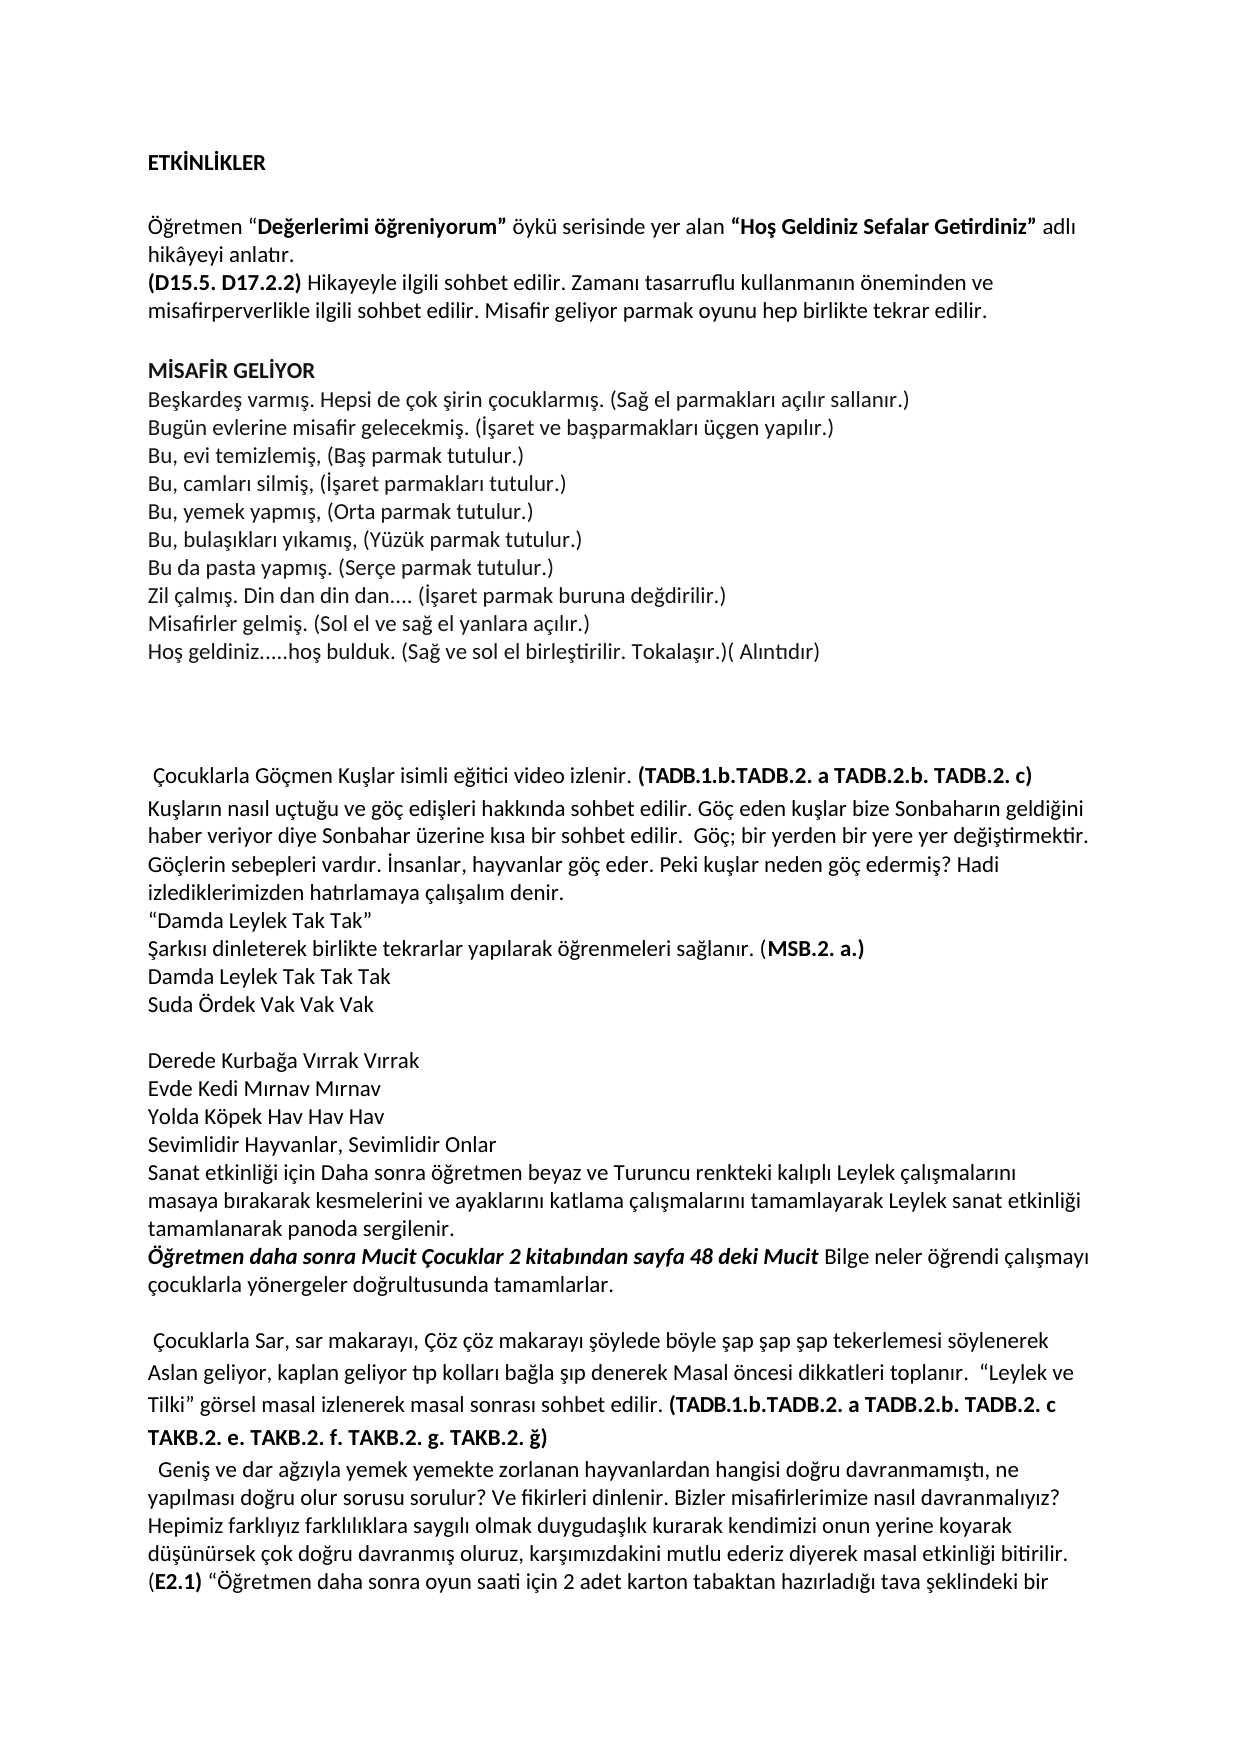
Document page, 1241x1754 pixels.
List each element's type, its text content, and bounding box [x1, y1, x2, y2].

text (D15.5. D17.2.2) Hikayeyle ilgili sohbet edilir. Zamanı tasarruflu kullanmanın öneminden ve misafirperverlikle ilgili sohbet edilir. Misafir geliyor parmak oyunu hep birlikte tekrar edilir. [148, 268, 1093, 324]
text Derede Kurbağa Vırrak Vırrak [148, 1046, 1093, 1074]
text Öğretmen “Değerlerimi öğreniyorum” öykü serisinde yer alan “Hoş Geldiniz Sefalar Getirdiniz” adlı hikâyeyi anlatır. [148, 212, 1093, 268]
text Şarkısı dinleterek birlikte tekrarlar yapılarak öğrenmeleri sağlanır. (MSB.2. a.) [148, 934, 1093, 962]
text ETKİNLİKLER [148, 148, 1093, 176]
text MİSAFİR GELİYOR Beşkardeş varmış. Hepsi de çok şirin çocuklarmış. (Sağ el parmakları açılır sallanır.) Bugün evlerine misafir gelecekmiş. (İşaret ve başparmakları üçgen yapılır.) Bu, evi temizlemiş, (Baş parmak tutulur.) Bu, camları silmiş, (İşaret parmakları tutulur.) Bu, yemek yapmış, (Orta parmak tutulur.) Bu, bulaşıkları yıkamış, (Yüzük parmak tutulur.) Bu da pasta yapmış. (Serçe parmak tutulur.) Zil çalmış. Din dan din dan.... (İşaret parmak buruna değdirilir.) Misafirler gelmiş. (Sol el ve sağ el yanlara açılır.) Hoş geldiniz.....hoş bulduk. (Sağ ve sol el birleştirilir. Tokalaşır.)( Alıntıdır) [315, 357, 1093, 665]
text Sevimlidir Hayvanlar, Sevimlidir Onlar [148, 1130, 1093, 1158]
text Damda Leylek Tak Tak Tak [148, 962, 1093, 990]
text Çocuklarla Göçmen Kuşlar isimli eğitici video izlenir. (TADB.1.b.TADB.2. a TADB.2.b. TADB.2. c) [148, 761, 1093, 789]
text Çocuklarla Sar, sar makarayı, Çöz çöz makarayı şöylede böyle şap şap şap tekerlemesi söylenerek Aslan geliyor, kaplan geliyor tıp kolları bağla şıp denerek Masal öncesi dikkatleri toplanır. “Leylek ve Tilki” görsel masal izlenerek masal sonrası sohbet edilir. (TADB.1.b.TADB.2. a TADB.2.b. TADB.2. c TAKB.2. e. TAKB.2. f. TAKB.2. g. TAKB.2. ğ) [148, 1326, 1093, 1451]
text “Damda Leylek Tak Tak” [148, 906, 1093, 934]
text Yolda Köpek Hav Hav Hav [148, 1102, 1093, 1130]
text Sanat etkinliği için Daha sonra öğretmen beyaz ve Turuncu renkteki kalıplı Leylek çalışmalarını masaya bırakarak kesmelerini ve ayaklarını katlama çalışmalarını tamamlayarak Leylek sanat etkinliği tamamlanarak panoda sergilenir. [148, 1158, 1093, 1242]
text Kuşların nasıl uçtuğu ve göç edişleri hakkında sohbet edilir. Göç eden kuşlar bize Sonbaharın geldiğini haber veriyor diye Sonbahar üzerine kısa bir sohbet edilir. Göç; bir yerden bir yere yer değiştirmektir. Göçlerin sebepleri vardır. İnsanlar, hayvanlar göç eder. Peki kuşlar neden göç edermiş? Hadi izlediklerimizden hatırlamaya çalışalım denir. [148, 794, 1093, 906]
text Evde Kedi Mırnav Mırnav [148, 1074, 1093, 1102]
text Öğretmen daha sonra Mucit Çocuklar 2 kitabından sayfa 48 deki Mucit Bilge neler öğrendi çalışmayı çocuklarla yönergeler doğrultusunda tamamlarlar. [148, 1242, 1093, 1298]
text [148, 1455, 1093, 1595]
text Suda Ördek Vak Vak Vak [148, 990, 1093, 1018]
